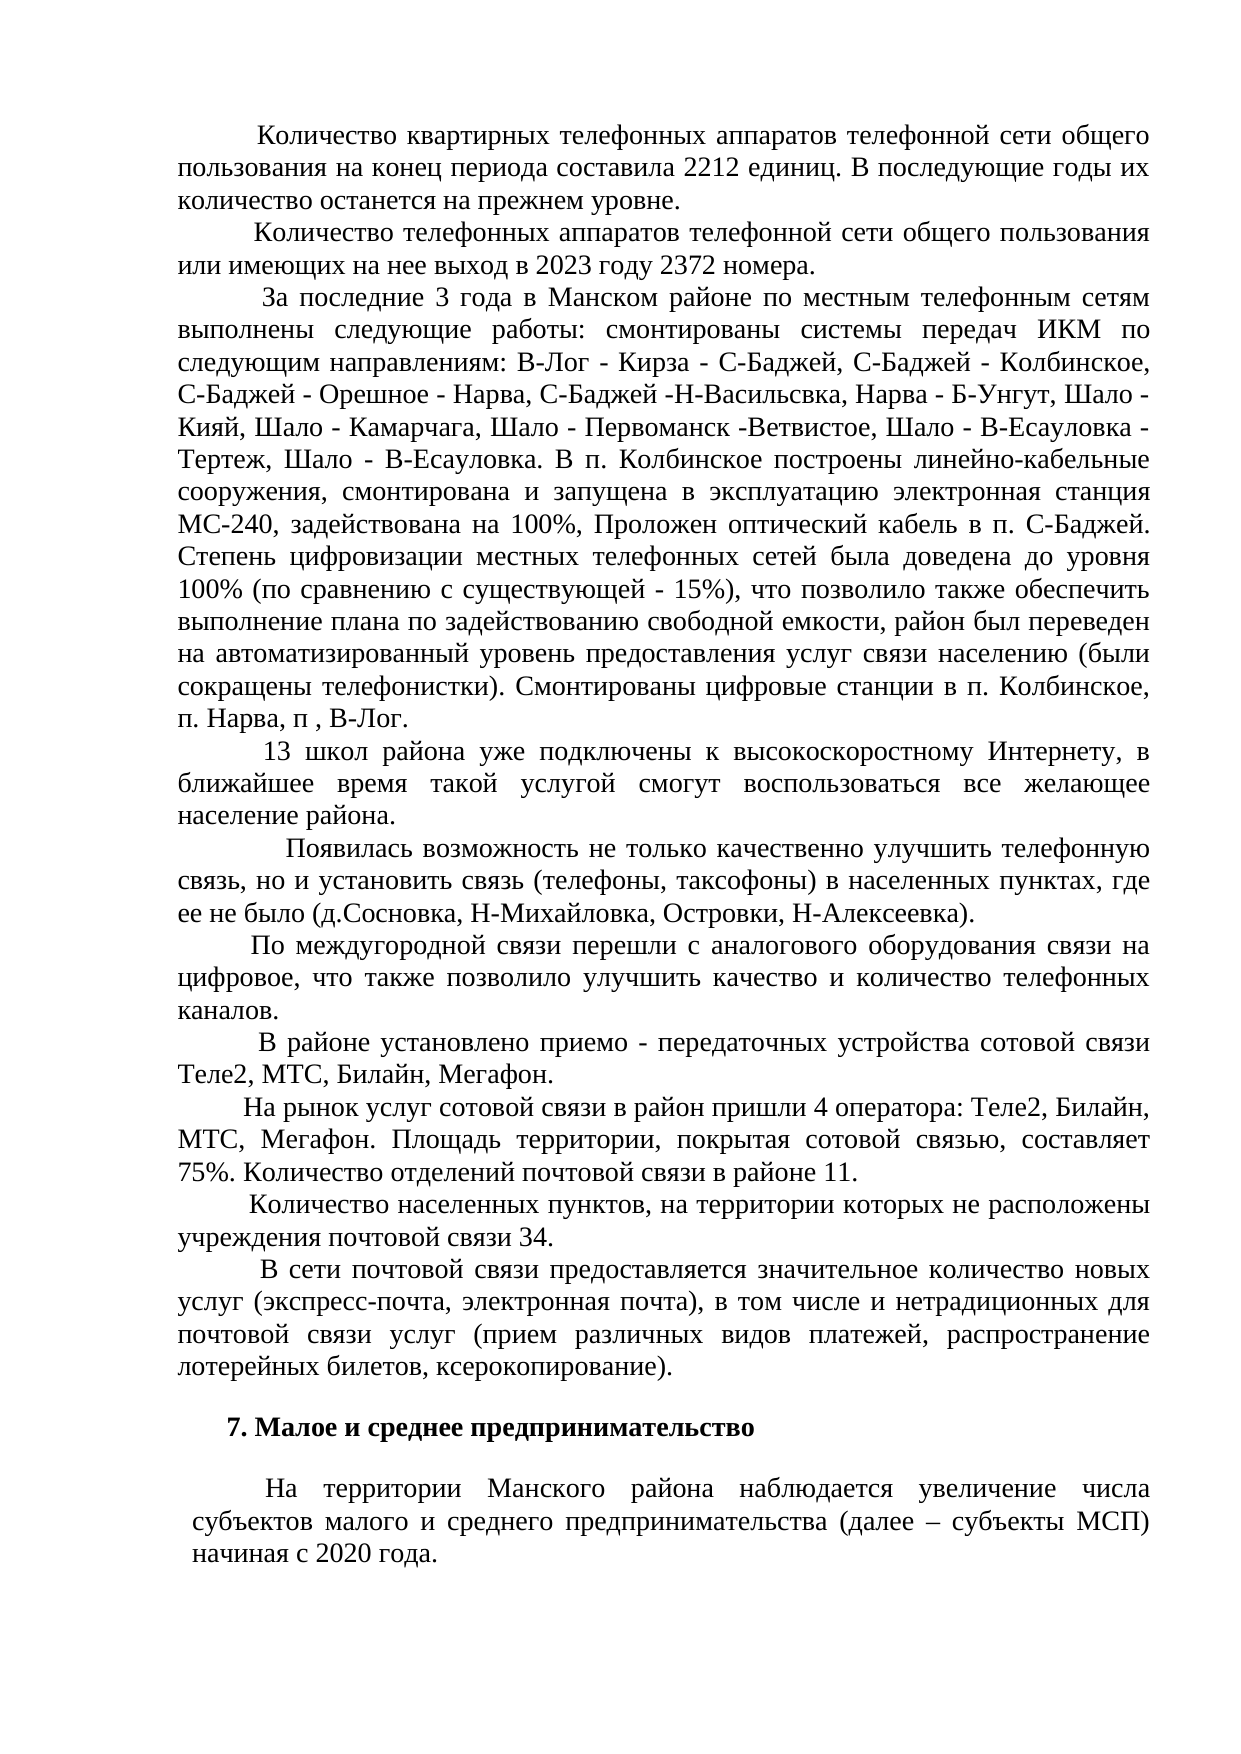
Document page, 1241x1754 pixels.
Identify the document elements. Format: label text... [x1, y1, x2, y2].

text Количество населенных пунктов, на территории которых не расположены учреждения почтовой связи 34. [177, 1187, 1152, 1252]
text Появилась возможность не только качественно улучшить телефонную связь, но и установить связь (телефоны, таксофоны) в населенных пунктах, где ее не было (д.Сосновка, Н-Михайловка, Островки, Н-Алексеевка). [177, 831, 1152, 928]
text За последние 3 года в Манском районе по местным телефонным сетям выполнены следующие работы: смонтированы системы передач ИКМ по следующим направлениям: В-Лог - Кирза - С-Баджей, С-Баджей - Колбинское, С-Баджей - Орешное - Нарва, С-Баджей -Н-Васильсвка, Нарва - Б-Унгут, Шало - Кияй, Шало - Камарчага, Шало - Первоманск -Ветвистое, Шало - В-Есауловка - Тертеж, Шало - В-Есауловка. В п. Колбинское построены линейно-кабельные сооружения, смонтирована и запущена в эксплуатацию электронная станция МС-240, задействована на 100%, Проложен оптический кабель в п. С-Баджей. Степень цифровизации местных телефонных сетей была доведена до уровня 100% (по сравнению с существующей - 15%), что позволило также обеспечить выполнение плана по задействованию свободной емкости, район был переведен на автоматизированный уровень предоставления услуг связи населению (были сокращены телефонистки). Смонтированы цифровые станции в п. Колбинское, п. Нарва, п , В-Лог. [177, 280, 1152, 734]
text На территории Манского района наблюдается увеличение числа субъектов малого и среднего предпринимательства (далее – субъекты МСП) начиная с 2020 года. [192, 1471, 1152, 1569]
text Количество телефонных аппаратов телефонной сети общего пользования или имеющих на нее выход в 2023 году 2372 номера. [177, 215, 1152, 280]
text Количество квартирных телефонных аппаратов телефонной сети общего пользования на конец периода составила 2212 единиц. В последующие годы их количество останется на прежнем уровне. [177, 118, 1152, 215]
text В районе установлено приемо - передаточных устройства сотовой связи Теле2, МТС, Билайн, Мегафон. [177, 1025, 1152, 1090]
text На рынок услуг сотовой связи в район пришли 4 оператора: Теле2, Билайн, МТС, Мегафон. Площадь территории, покрытая сотовой связью, составляет 75%. Количество отделений почтовой связи в районе 11. [177, 1090, 1152, 1187]
text 7. Малое и среднее предпринимательство [177, 1410, 1152, 1443]
text 13 школ района уже подключены к высокоскоростному Интернету, в ближайшее время такой услугой смогут воспользоваться все желающее население района. [177, 734, 1152, 831]
text По междугородной связи перешли с аналогового оборудования связи на цифровое, что также позволило улучшить качество и количество телефонных каналов. [177, 928, 1152, 1025]
text В сети почтовой связи предоставляется значительное количество новых услуг (экспресс-почта, электронная почта), в том числе и нетрадиционных для почтовой связи услуг (прием различных видов платежей, распространение лотерейных билетов, ксерокопирование). [177, 1252, 1152, 1382]
